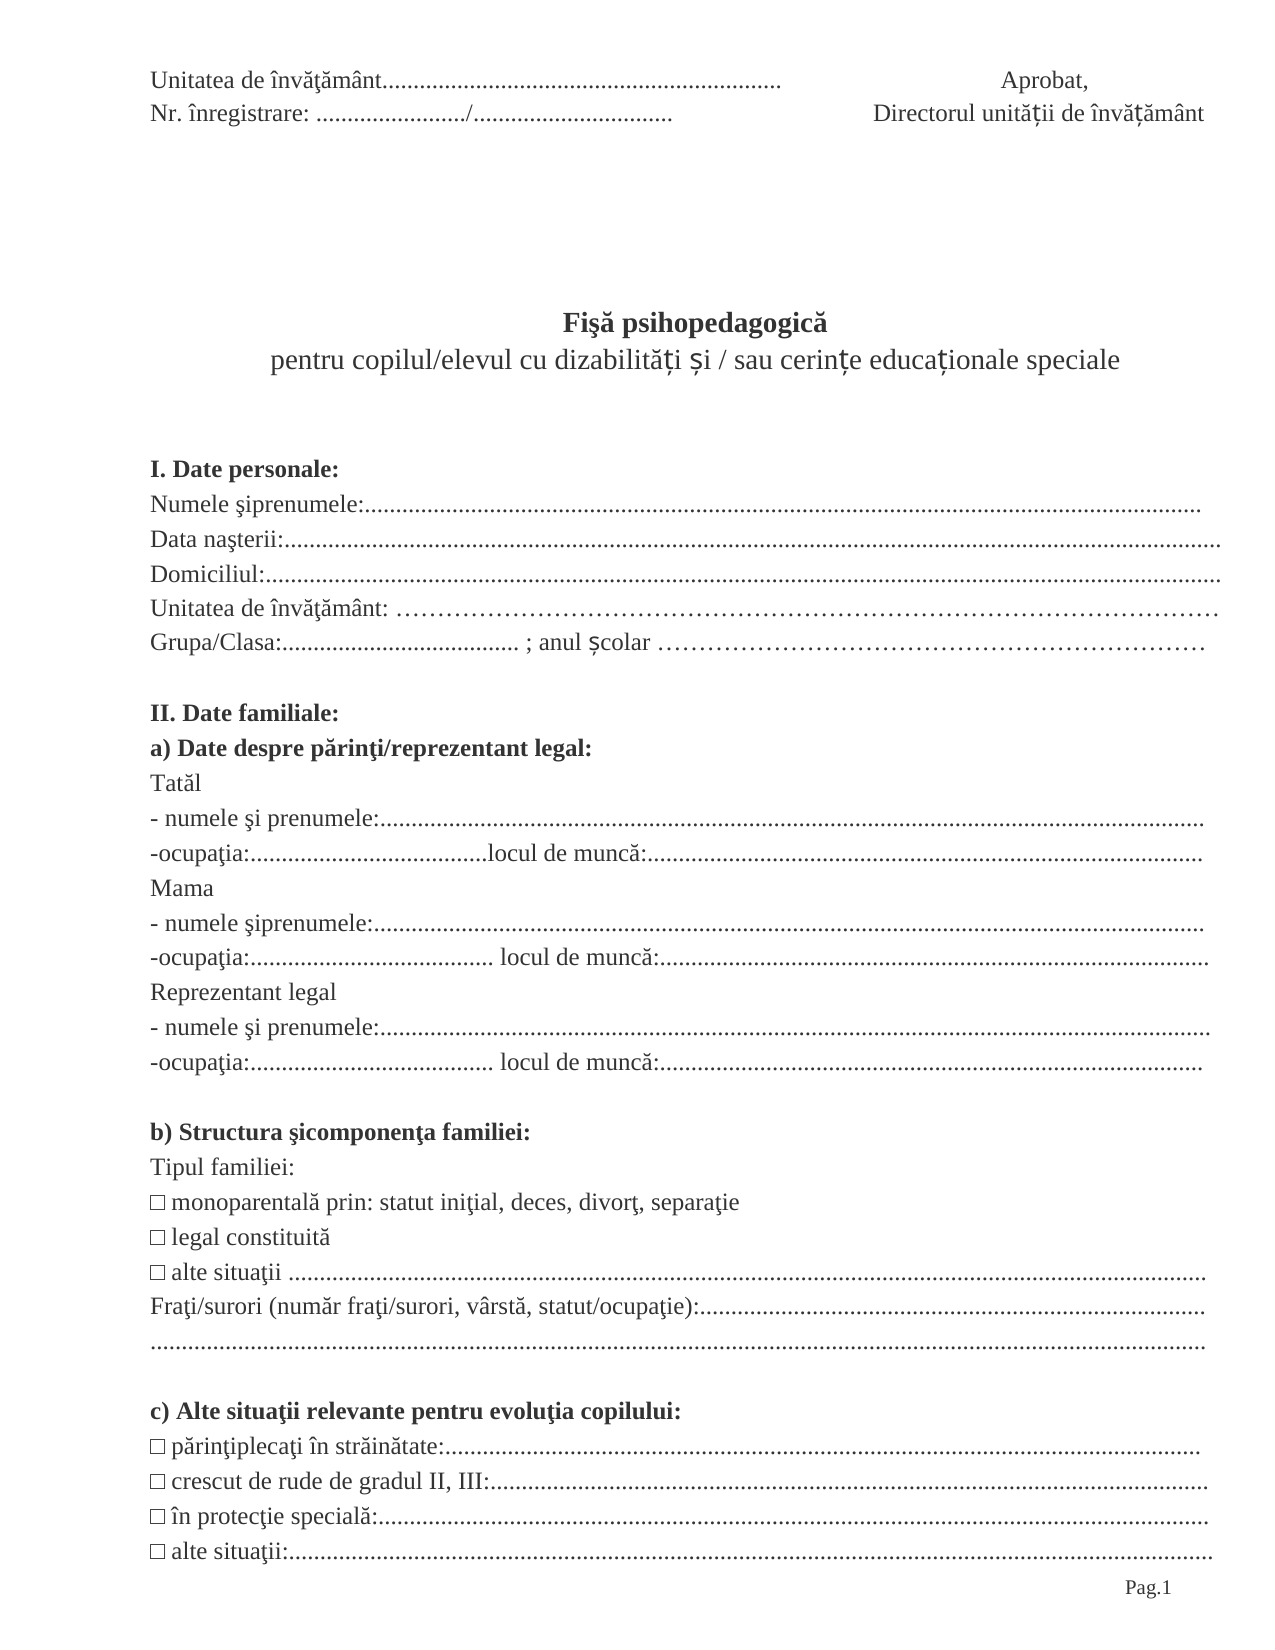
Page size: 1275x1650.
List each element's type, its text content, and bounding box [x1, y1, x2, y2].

text Fraţi/surori (număr fraţi/surori, vârstă, statut/ocupaţie):................................................................................. [150, 1285, 1240, 1320]
text □ alte situaţii ................................................................................................................................................... [150, 1250, 1240, 1285]
text a) Date despre părinţi/reprezentant legal: [150, 727, 1240, 762]
text □ părinţiplecaţi în străinătate:......................................................................................................................... [150, 1425, 1240, 1460]
text Nr. înregistrare: ......................../................................ Directorul unității de învățământ [150, 94, 1240, 164]
text Unitatea de învăţământ: ……………………………………………………………………………………… [150, 587, 1240, 622]
text Data naşterii:...................................................................................................................................................... [150, 518, 1240, 552]
text Mama [150, 867, 1240, 901]
text c) Alte situaţii relevante pentru evoluţia copilului: [150, 1390, 1240, 1425]
text □ alte situaţii:.................................................................................................................................................... [150, 1529, 1240, 1564]
text pentru copilul/elevul cu dizabilități și / sau cerințe educaționale speciale [150, 338, 1240, 378]
text □ crescut de rude de gradul II, III:................................................................................................................... [150, 1460, 1240, 1495]
text Reprezentant legal [150, 971, 1240, 1006]
text □ monoparentală prin: statut iniţial, deces, divorţ, separaţie [150, 1181, 1240, 1216]
text Tipul familiei: [150, 1146, 1240, 1181]
text Tatăl [150, 762, 1240, 797]
text - numele şiprenumele:..................................................................................................................................... [150, 901, 1240, 936]
text Unitatea de învăţământ................................................................ Aprobat, [150, 59, 1240, 94]
text -ocupaţia:......................................locul de muncă:......................................................................................... [150, 832, 1240, 867]
text □ legal constituită [150, 1216, 1240, 1250]
text Domiciliul:......................................................................................................................................................... [150, 552, 1240, 587]
text Pag.1 [1125, 1564, 1240, 1599]
text Numele şiprenumele:...................................................................................................................................... [150, 483, 1240, 518]
text -ocupaţia:....................................... locul de muncă:........................................................................................ [150, 936, 1240, 971]
text - numele şi prenumele:.................................................................................................................................... [150, 797, 1240, 832]
text Grupa/Clasa:...................................... ; anul școlar ………………………………………………………… [150, 622, 1240, 657]
text b) Structura şicomponenţa familiei: [150, 1111, 1240, 1146]
text I. Date personale: [150, 448, 1240, 483]
text □ în protecţie specială:..................................................................................................................................... [150, 1495, 1240, 1529]
text II. Date familiale: [150, 692, 1240, 727]
text -ocupaţia:....................................... locul de muncă:....................................................................................... [150, 1041, 1240, 1076]
text Fişă psihopedagogică [150, 303, 1240, 338]
text - numele şi prenumele:..................................................................................................................................... [150, 1006, 1240, 1041]
